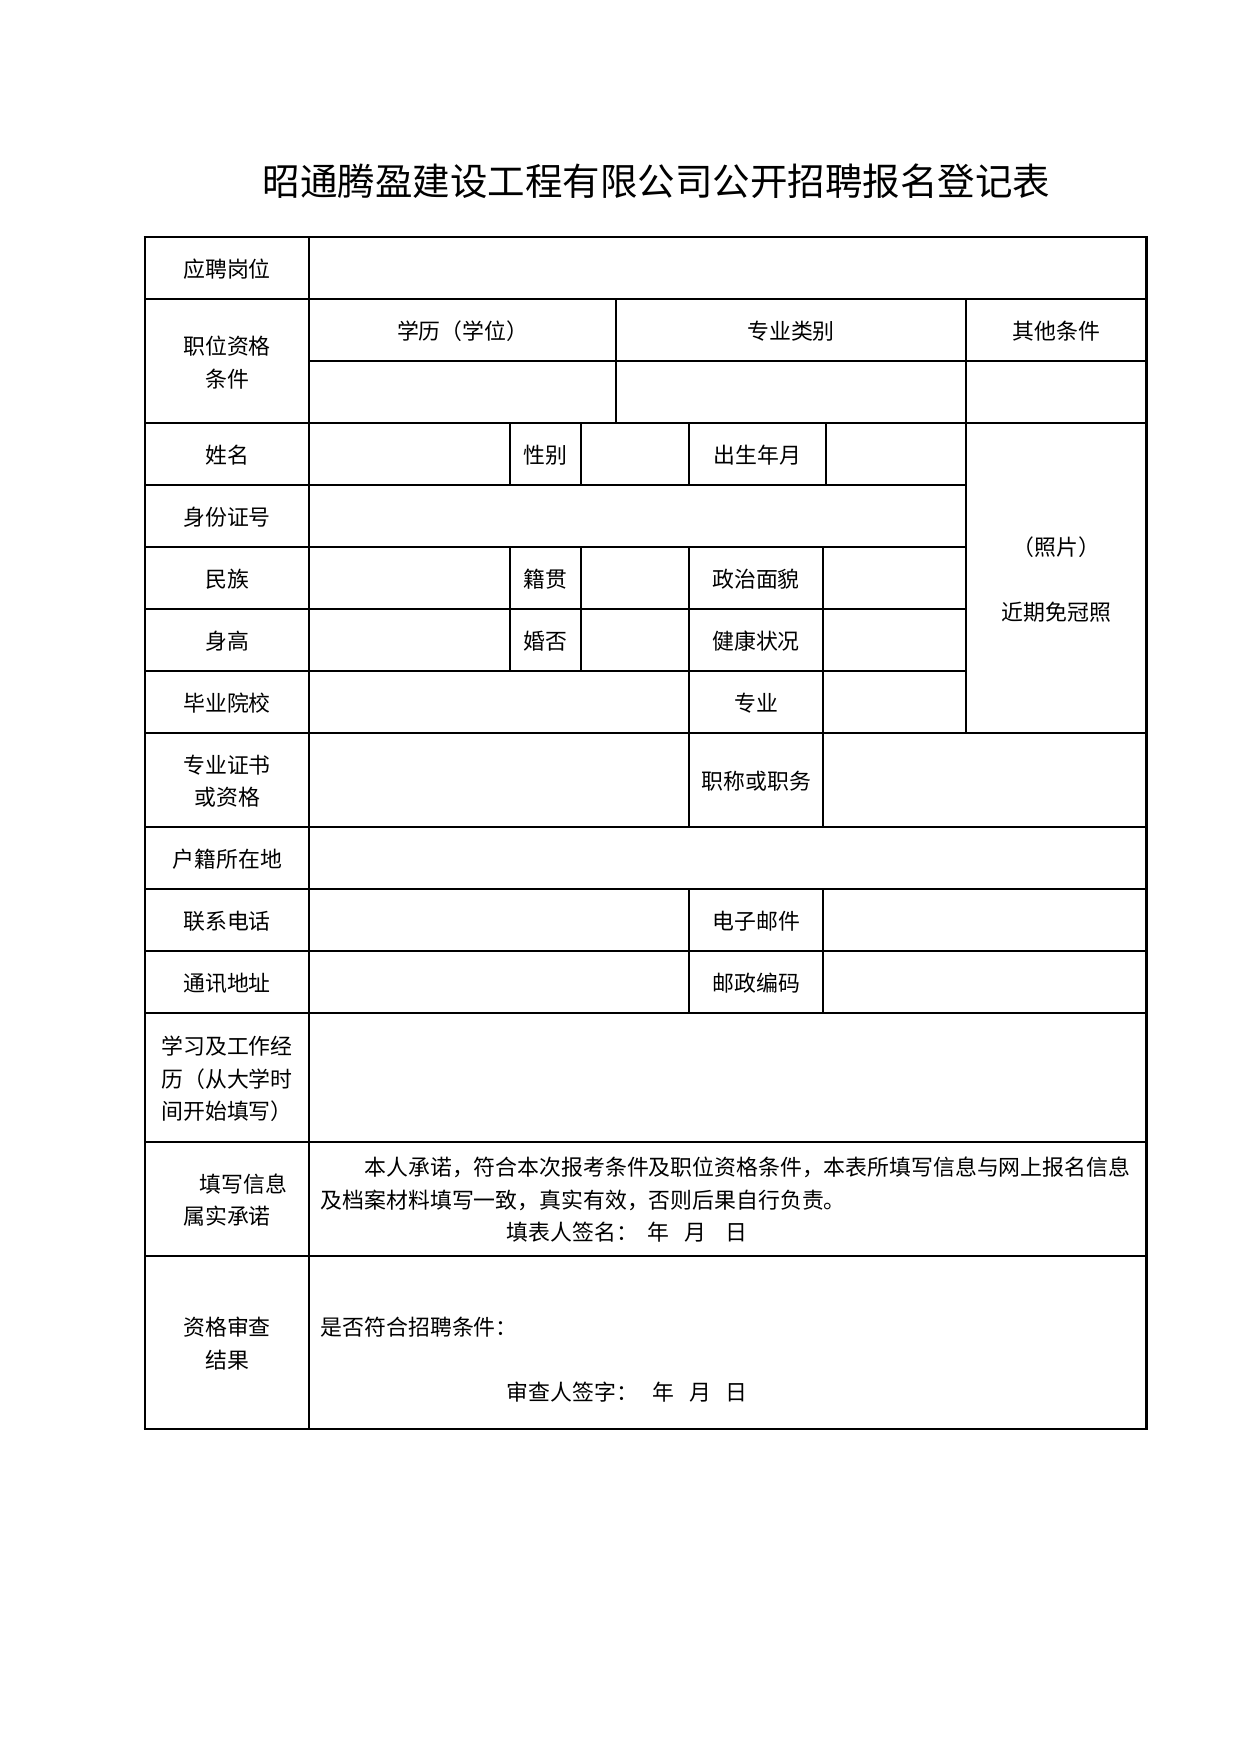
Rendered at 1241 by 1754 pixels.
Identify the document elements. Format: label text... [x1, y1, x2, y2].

table_cell 毕业院校 [146, 672, 308, 732]
table_cell [310, 890, 688, 950]
table_cell 政治面貌 [690, 548, 822, 608]
table_cell [310, 952, 688, 1012]
table_cell [310, 828, 1145, 888]
table_cell 学习及工作经历（从大学时间开始填写） [146, 1014, 308, 1141]
table_cell [310, 734, 688, 826]
table_cell 身份证号 [146, 486, 308, 546]
table_cell [827, 424, 965, 484]
table_cell 电子邮件 [690, 890, 822, 950]
table_cell [617, 362, 965, 422]
table_cell [310, 362, 615, 422]
table_cell [582, 548, 688, 608]
table_cell 身高 [146, 610, 308, 670]
table_cell [824, 952, 1145, 1012]
table_cell [967, 362, 1145, 422]
table_cell 姓名 [146, 424, 308, 484]
table_cell 专业证书 或资格 [146, 734, 308, 826]
table_cell （照片） 近期免冠照 [967, 424, 1145, 732]
table_cell 民族 [146, 548, 308, 608]
table_cell 性别 [511, 424, 580, 484]
table_cell [310, 1014, 1145, 1141]
table_cell [310, 424, 509, 484]
table_cell [310, 672, 688, 732]
table_cell 职称或职务 [690, 734, 822, 826]
table_cell [824, 548, 965, 608]
table_cell [824, 610, 965, 670]
table_cell 专业 [690, 672, 822, 732]
table_cell [310, 486, 965, 546]
table_cell [582, 610, 688, 670]
table_cell 健康状况 [690, 610, 822, 670]
table_cell 户籍所在地 [146, 828, 308, 888]
table_cell [824, 890, 1145, 950]
table_cell 联系电话 [146, 890, 308, 950]
table_cell 其他条件 [967, 300, 1145, 360]
table_cell [582, 424, 688, 484]
table_cell 资格审查 结果 [146, 1257, 308, 1428]
table_cell 出生年月 [690, 424, 825, 484]
table_cell 是否符合招聘条件： 审查人签字： 年 月 日 [310, 1257, 1145, 1428]
table_cell 学历（学位） [310, 300, 615, 360]
table_cell 籍贯 [511, 548, 580, 608]
text 昭通腾盈建设工程有限公司公开招聘报名登记表 [187, 162, 1053, 204]
table_cell [824, 672, 965, 732]
table_cell 邮政编码 [690, 952, 822, 1012]
table_cell 通讯地址 [146, 952, 308, 1012]
table_cell [824, 734, 1145, 826]
table_cell [310, 548, 509, 608]
table_cell 婚否 [511, 610, 580, 670]
table_header 应聘岗位 [146, 238, 308, 298]
table_cell 职位资格 条件 [146, 300, 308, 422]
table_cell [310, 610, 509, 670]
table_cell 专业类别 [617, 300, 965, 360]
table_cell 填写信息 属实承诺 [146, 1143, 308, 1255]
table_cell 本人承诺，符合本次报考条件及职位资格条件，本表所填写信息与网上报名信息及档案材料填写一致，真实有效，否则后果自行负责。 填表人签名： 年 月 日 [310, 1143, 1145, 1255]
table_header [310, 238, 1145, 298]
